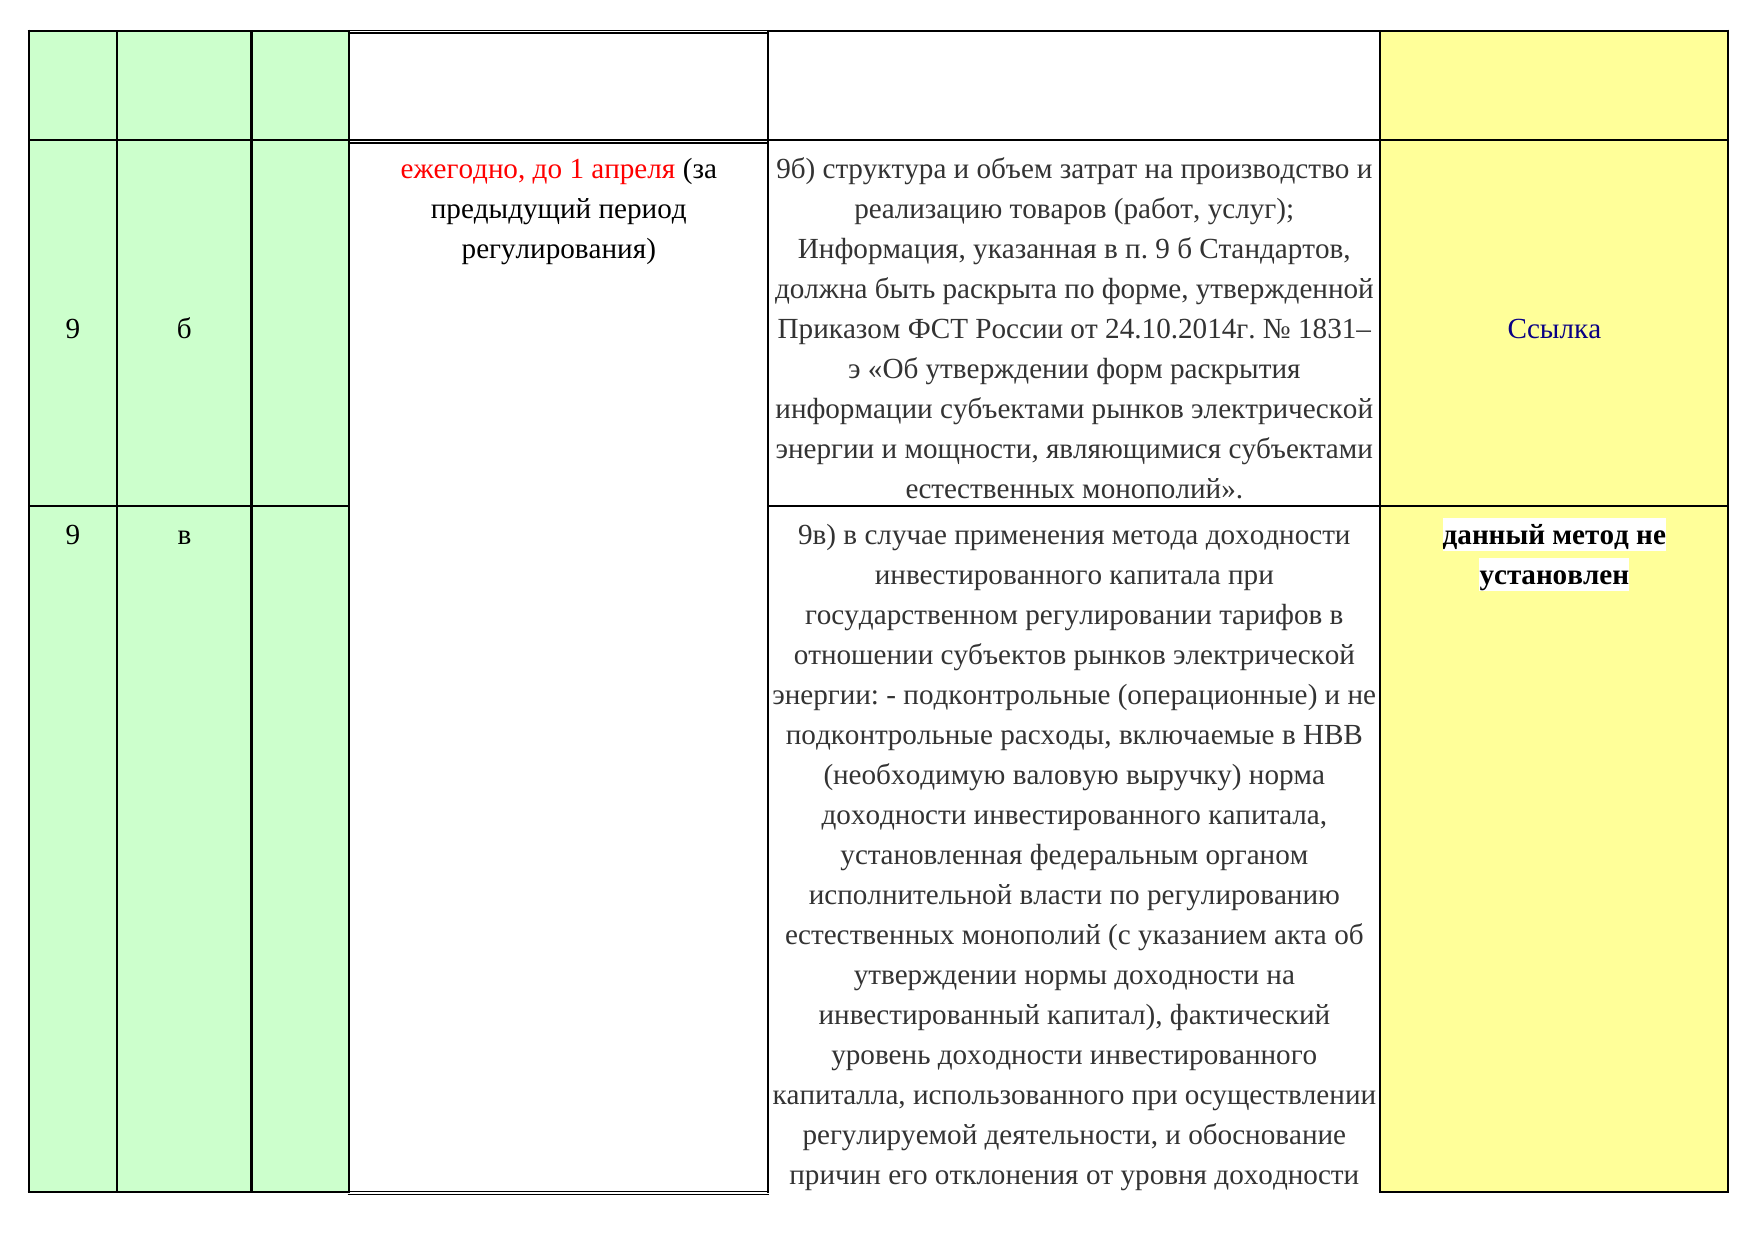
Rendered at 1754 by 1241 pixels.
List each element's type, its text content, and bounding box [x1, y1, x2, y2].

table_cell ежегодно, до 1 апреля (за предыдущий период регулирования) [350, 144, 767, 1191]
table_cell Ссылка [1381, 141, 1727, 505]
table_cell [1381, 507, 1727, 1191]
table_cell [253, 507, 348, 1191]
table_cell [1381, 32, 1727, 139]
table_cell 1 [253, 32, 348, 139]
table_cell в [118, 507, 250, 1191]
table_cell ж [118, 32, 250, 139]
table_cell 9б) структура и объем затрат на производство и реализацию товаров (работ, услуг); Информация, указанная в п. 9 б Стандартов, должна быть раскрыта по форме, утвержденной Приказом ФСТ России от 24.10.2014г. № 1831– э «Об утверждении форм раскрытия информации субъектами рынков электрической энергии и мощности, являющимися субъектами естественных монополий». [769, 141, 1379, 505]
table_cell 9 [30, 141, 116, 505]
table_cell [769, 32, 1379, 139]
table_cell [769, 507, 1379, 1191]
table_cell 11 [30, 32, 116, 139]
table_cell 9 [30, 507, 116, 1191]
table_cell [350, 34, 767, 139]
table_cell [253, 141, 348, 505]
table_cell б [118, 141, 250, 505]
